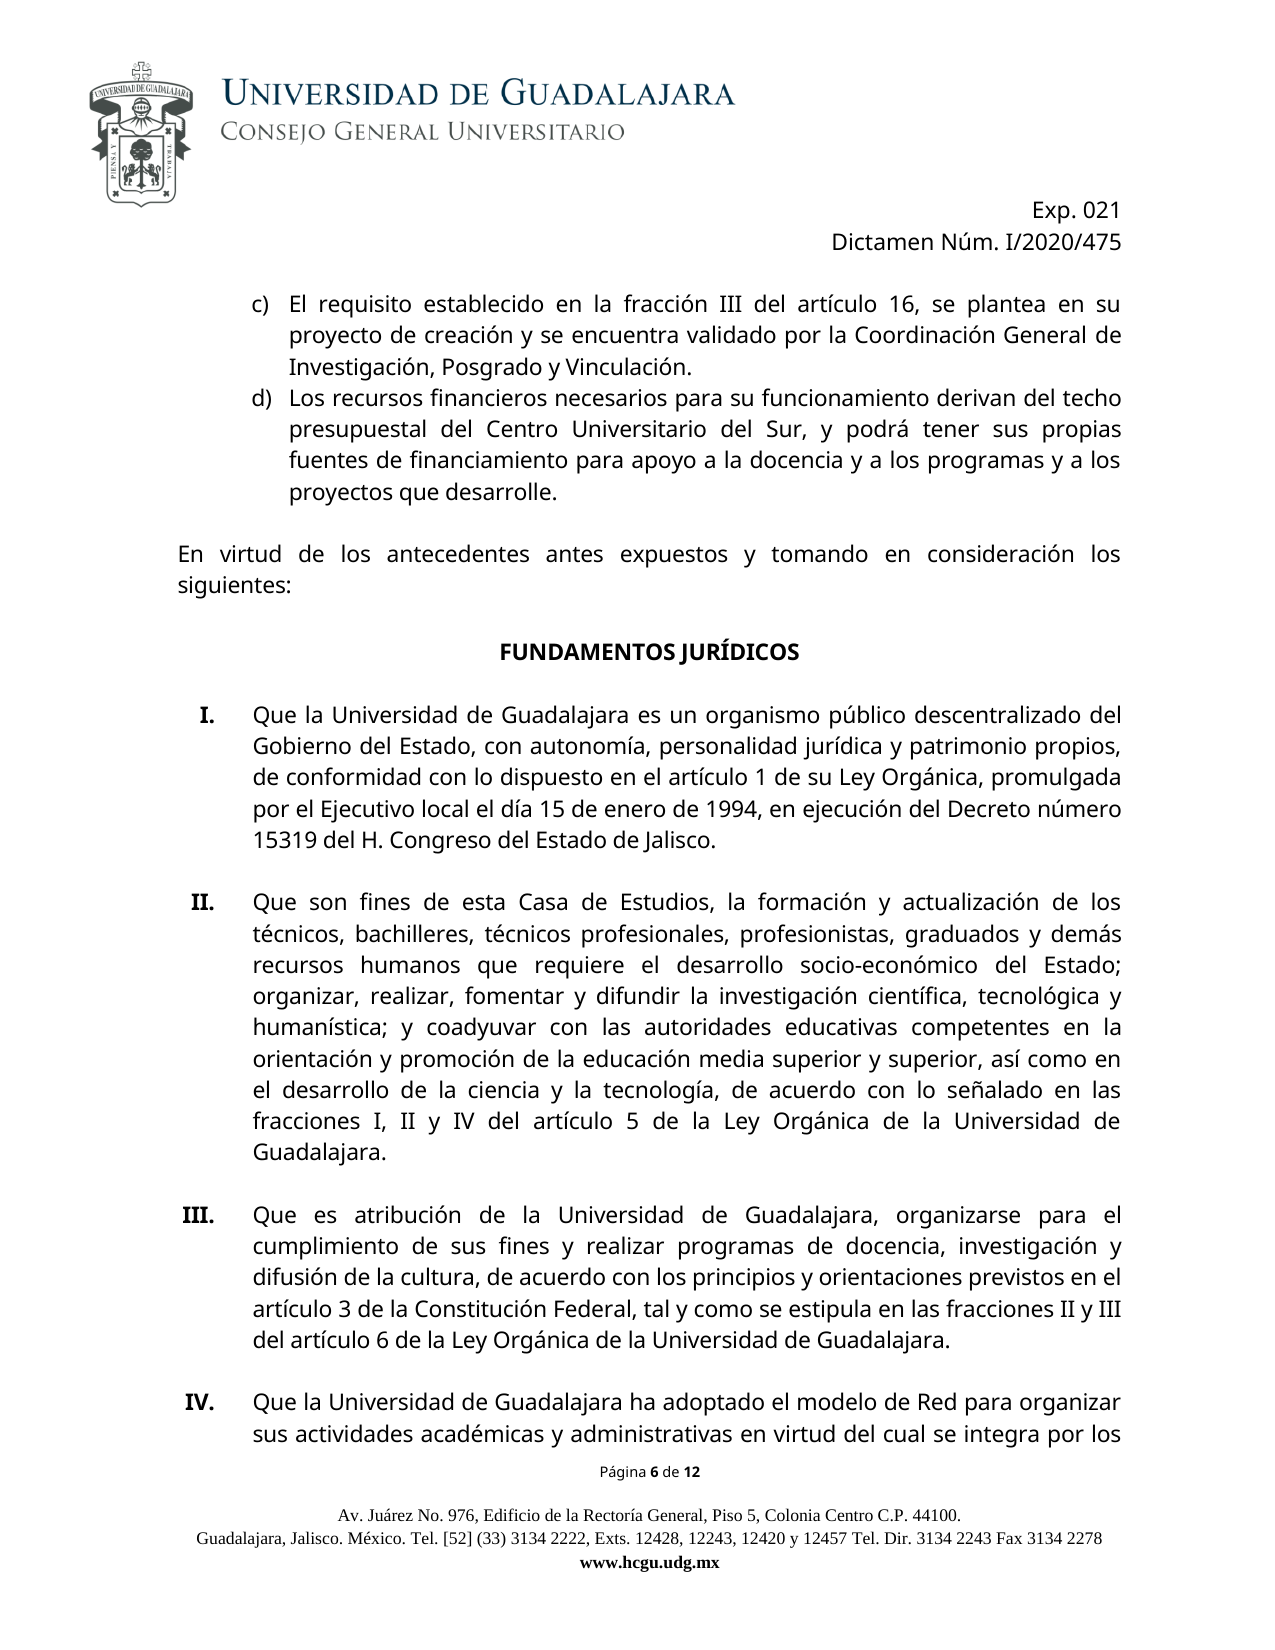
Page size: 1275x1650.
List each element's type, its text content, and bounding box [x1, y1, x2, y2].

list Los recursos financieros necesarios para su funcionamiento derivan del techo presupuestal del Centro Universitario del Sur, y podrá tener sus propias fuentes de financiamiento para apoyo a la docencia y a los programas y a los proyectos que desarrolle. [251, 382, 1122, 507]
list Que es atribución de la Universidad de Guadalajara, organizarse para el cumplimiento de sus fines y realizar programas de docencia, investigación y difusión de la cultura, de acuerdo con los principios y orientaciones previstos en el artículo 3 de la Constitución Federal, tal y como se estipula en las fracciones II y III del artículo 6 de la Ley Orgánica de la Universidad de Guadalajara. [215, 1199, 1122, 1355]
list Que la Universidad de Guadalajara es un organismo público descentralizado del Gobierno del Estado, con autonomía, personalidad jurídica y patrimonio propios, de conformidad con lo dispuesto en el artículo 1 de su Ley Orgánica, promulgada por el Ejecutivo local el día 15 de enero de 1994, en ejecución del Decreto número 15319 del H. Congreso del Estado de Jalisco. [215, 699, 1122, 855]
list El requisito establecido en la fracción III del artículo 16, se plantea en su proyecto de creación y se encuentra validado por la Coordinación General de Investigación, Posgrado y Vinculación. [251, 288, 1122, 382]
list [215, 1386, 1122, 1449]
list Que son fines de esta Casa de Estudios, la formación y actualización de los técnicos, bachilleres, técnicos profesionales, profesionistas, graduados y demás recursos humanos que requiere el desarrollo socio-económico del Estado; organizar, realizar, fomentar y difundir la investigación científica, tecnológica y humanística; y coadyuvar con las autoridades educativas competentes en la orientación y promoción de la educación media superior y superior, así como en el desarrollo de la ciencia y la tecnología, de acuerdo con lo señalado en las fracciones I, II y IV del artículo 5 de la Ley Orgánica de la Universidad de Guadalajara. [215, 886, 1122, 1168]
picture [1, 1, 1274, 268]
text En virtud de los antecedentes antes expuestos y tomando en consideración los siguientes: [177, 538, 1122, 600]
text FUNDAMENTOS JURÍDICOS [177, 636, 1122, 668]
